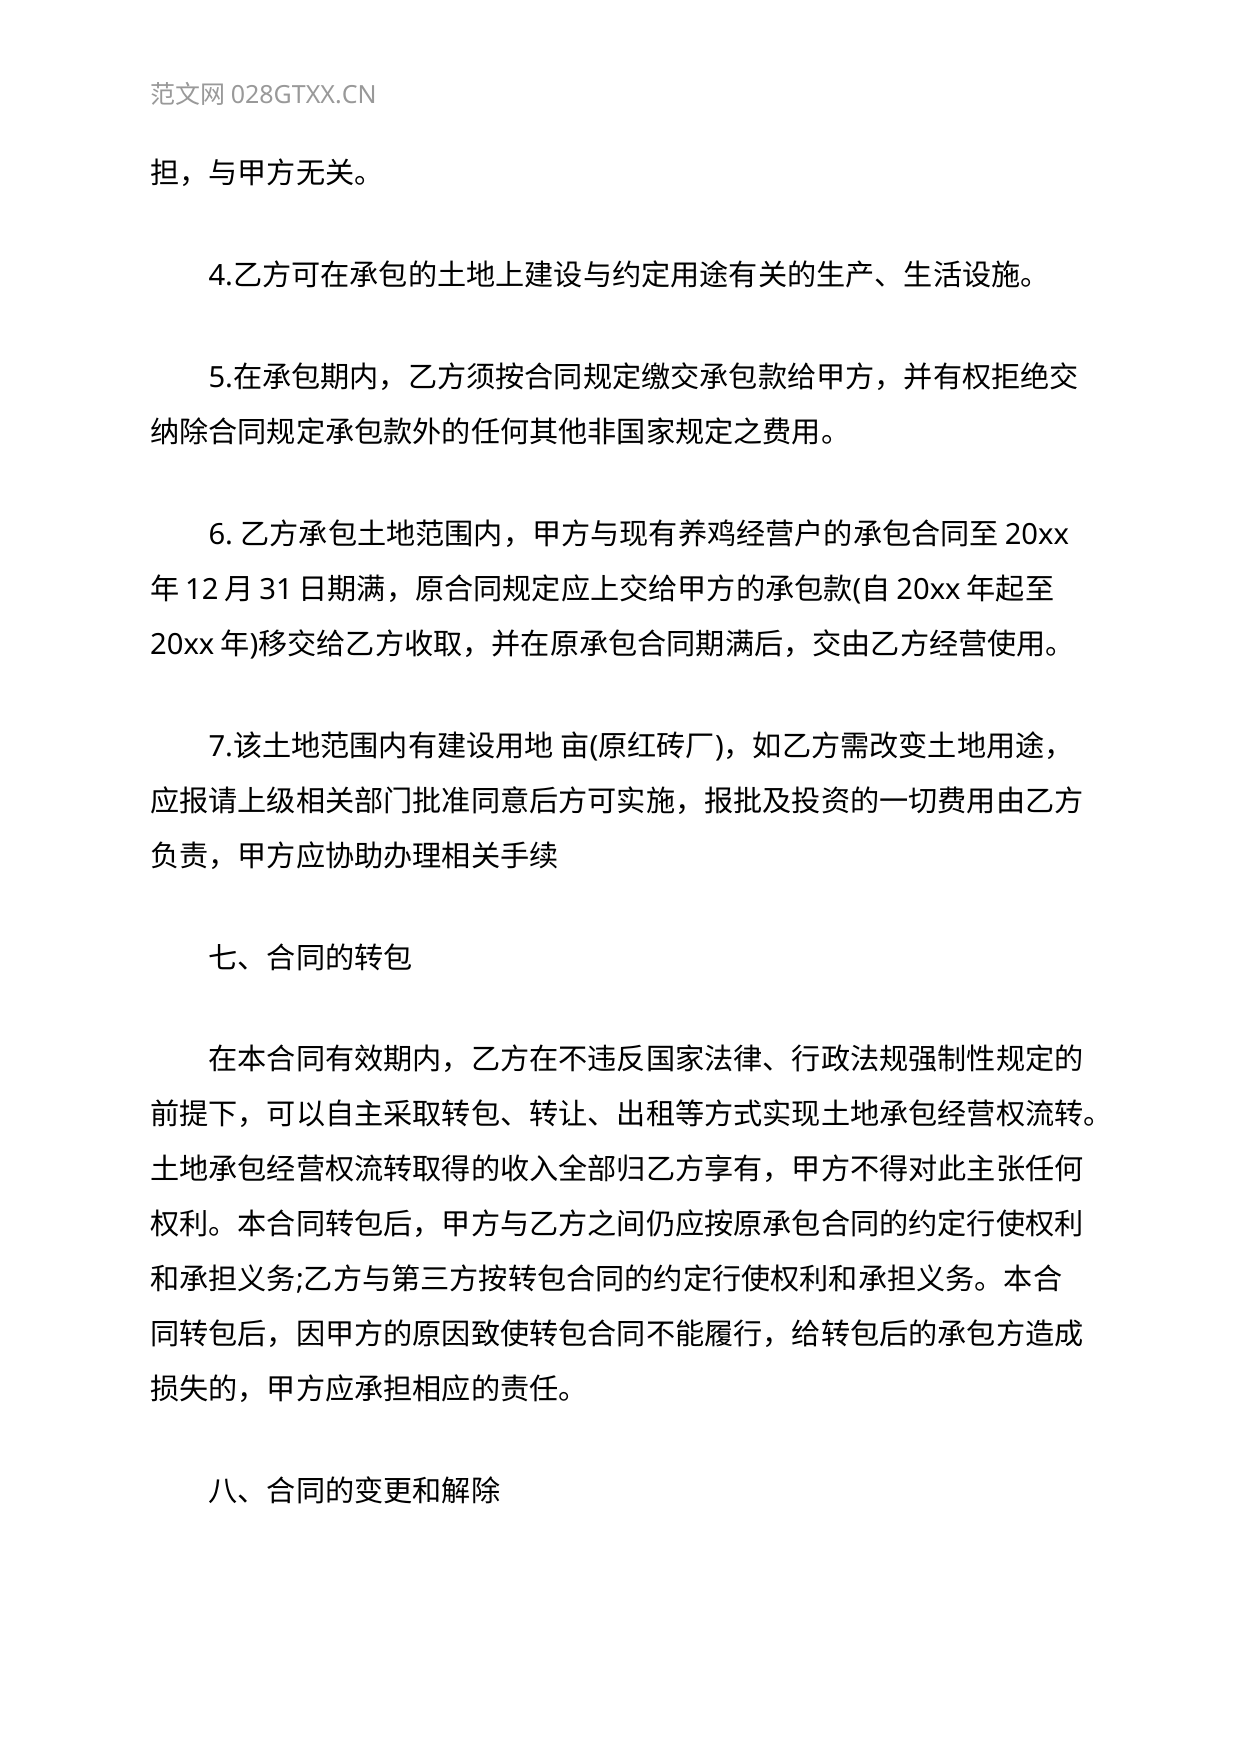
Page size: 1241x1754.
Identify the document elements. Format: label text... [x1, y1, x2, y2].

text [150, 150, 1090, 192]
text 七、合同的转包 [150, 934, 1090, 976]
text 八、合同的变更和解除 [150, 1467, 1090, 1509]
text 5.在承包期内，乙方须按合同规定缴交承包款给甲方，并有权拒绝交纳除合同规定承包款外的任何其他非国家规定之费用。 [150, 354, 1090, 451]
text 7.该土地范围内有建设用地 亩(原红砖厂)，如乙方需改变土地用途，应报请上级相关部门批准同意后方可实施，报批及投资的一切费用由乙方负责，甲方应协助办理相关手续 [150, 722, 1090, 875]
text 在本合同有效期内，乙方在不违反国家法律、行政法规强制性规定的前提下，可以自主采取转包、转让、出租等方式实现土地承包经营权流转。土地承包经营权流转取得的收入全部归乙方享有，甲方不得对此主张任何权利。本合同转包后，甲方与乙方之间仍应按原承包合同的约定行使权利和承担义务;乙方与第三方按转包合同的约定行使权利和承担义务。本合同转包后，因甲方的原因致使转包合同不能履行，给转包后的承包方造成损失的，甲方应承担相应的责任。 [150, 1036, 1090, 1408]
text 4.乙方可在承包的土地上建设与约定用途有关的生产、生活设施。 [150, 252, 1090, 294]
text 6. 乙方承包土地范围内，甲方与现有养鸡经营户的承包合同至20xx年12月31日期满，原合同规定应上交给甲方的承包款(自20xx年起至20xx年)移交给乙方收取，并在原承包合同期满后，交由乙方经营使用。 [150, 511, 1090, 663]
